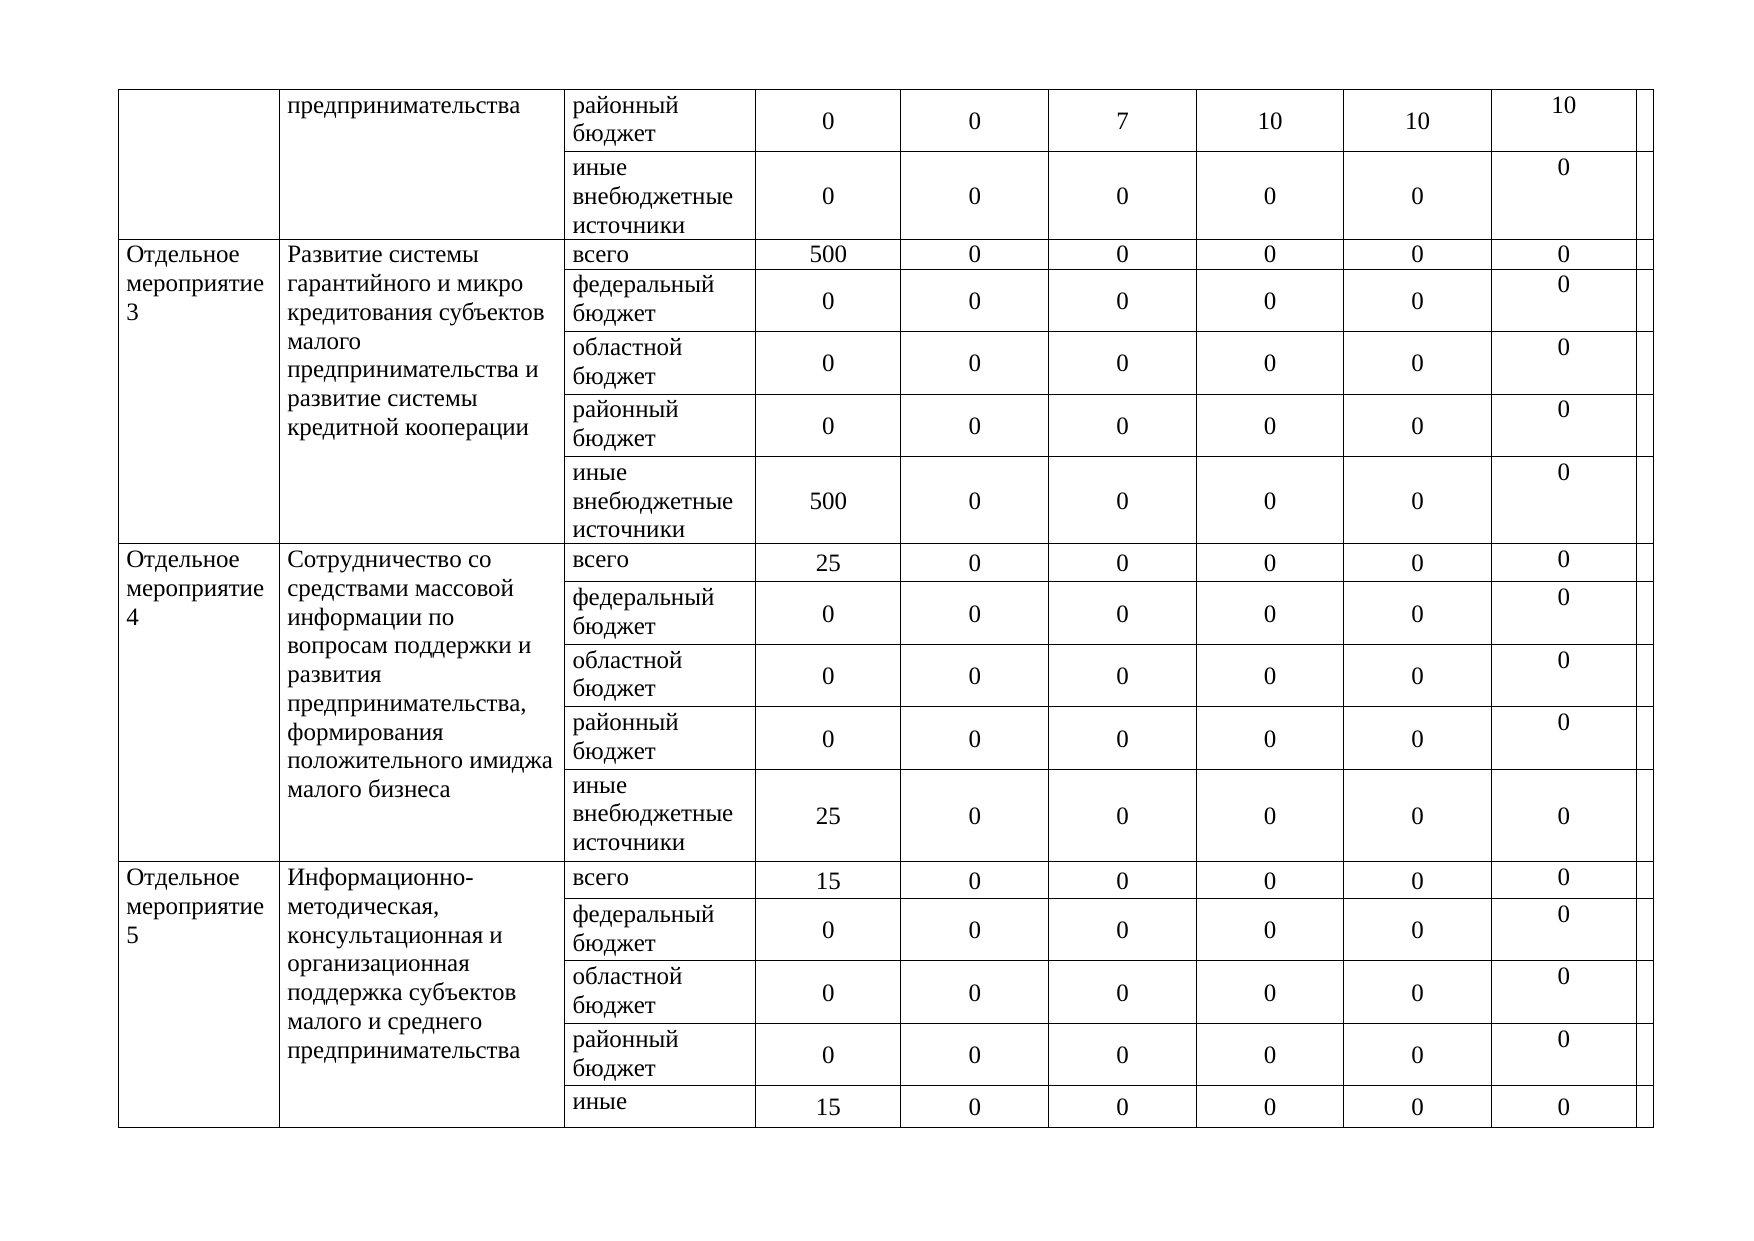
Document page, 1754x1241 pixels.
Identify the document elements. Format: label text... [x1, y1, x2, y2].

table_cell [1637, 395, 1653, 456]
table_cell 0 [1492, 707, 1636, 769]
table_cell федеральный бюджет [565, 899, 755, 960]
table_cell федеральный бюджет [565, 270, 755, 331]
table_cell [1637, 1024, 1653, 1085]
table_cell Информационно-методическая, консультационная и организационная поддержка субъектов малого и среднего предпринимательства [280, 862, 564, 1127]
table_cell 0 [1049, 582, 1196, 644]
table_cell [1637, 862, 1653, 898]
table_cell 10 [1492, 90, 1636, 151]
table_cell всего [565, 240, 755, 268]
table_cell 0 [1344, 1086, 1491, 1127]
table_cell 0 [1492, 457, 1636, 543]
table_cell 0 [1049, 270, 1196, 331]
table_cell 0 [1344, 270, 1491, 331]
table_cell 0 [901, 582, 1048, 644]
table_cell 0 [1344, 544, 1491, 581]
table_cell 0 [1197, 152, 1343, 238]
table_cell иные внебюджетные источники [565, 152, 755, 238]
table_cell 0 [1344, 707, 1491, 769]
table_cell 15 [756, 1086, 900, 1127]
table_cell 0 [756, 899, 900, 960]
table_cell 0 [756, 152, 900, 238]
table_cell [565, 1086, 755, 1127]
table_cell 0 [1344, 961, 1491, 1023]
table_cell [1637, 645, 1653, 706]
table_cell 0 [901, 862, 1048, 898]
table_cell районный бюджет [565, 707, 755, 769]
table_cell 0 [1049, 899, 1196, 960]
table_cell 0 [1492, 1024, 1636, 1085]
table_cell 500 [756, 240, 900, 268]
table_cell 0 [1492, 1086, 1636, 1127]
table_cell иные внебюджетные источники [565, 457, 755, 543]
table_cell 0 [901, 544, 1048, 581]
table_cell 0 [756, 90, 900, 151]
table_cell 0 [901, 395, 1048, 456]
table_cell [1637, 770, 1653, 861]
table_cell 0 [1049, 152, 1196, 238]
table_cell 0 [1197, 770, 1343, 861]
table_cell [1637, 90, 1653, 151]
table_cell 0 [1492, 770, 1636, 861]
table_cell 0 [1492, 582, 1636, 644]
table_cell 0 [1492, 152, 1636, 238]
table_cell 0 [1049, 645, 1196, 706]
table_cell 0 [901, 152, 1048, 238]
table_cell 0 [901, 961, 1048, 1023]
table_cell всего [565, 862, 755, 898]
table_cell 0 [1049, 544, 1196, 581]
table_cell [1637, 961, 1653, 1023]
table_cell 0 [1049, 770, 1196, 861]
table_cell 0 [1197, 707, 1343, 769]
table_cell 0 [756, 961, 900, 1023]
table_cell 0 [1049, 457, 1196, 543]
table_cell 0 [1049, 707, 1196, 769]
table_cell [1637, 1086, 1653, 1127]
table_cell Отдельное мероприятие 3 [119, 240, 279, 543]
table_cell 0 [1492, 645, 1636, 706]
table_cell 25 [756, 544, 900, 581]
table_cell [1637, 152, 1653, 238]
table_cell [1637, 544, 1653, 581]
table_cell 0 [1197, 395, 1343, 456]
table_cell [1637, 457, 1653, 543]
table_cell 0 [901, 240, 1048, 268]
table_cell 0 [1344, 152, 1491, 238]
table_cell 0 [1344, 1024, 1491, 1085]
table_cell 0 [1049, 240, 1196, 268]
table_cell 0 [1492, 899, 1636, 960]
table_cell Отдельное мероприятие 5 [119, 862, 279, 1127]
table_cell районный бюджет [565, 1024, 755, 1085]
table_cell [1637, 582, 1653, 644]
table_cell 500 [756, 457, 900, 543]
table_cell областной бюджет [565, 332, 755, 393]
table_cell 0 [1049, 862, 1196, 898]
table_cell 0 [901, 770, 1048, 861]
table_cell 0 [756, 270, 900, 331]
table_cell 0 [756, 582, 900, 644]
table_cell 0 [1344, 770, 1491, 861]
table_cell 0 [901, 270, 1048, 331]
table_cell 0 [1197, 645, 1343, 706]
table_cell [1637, 332, 1653, 393]
table_cell 7 [1049, 90, 1196, 151]
table_cell областной бюджет [565, 961, 755, 1023]
table_cell 10 [1197, 90, 1343, 151]
table_cell Отдельное мероприятие 4 [119, 544, 279, 861]
table_cell 0 [756, 645, 900, 706]
table_cell 0 [901, 457, 1048, 543]
table_cell 0 [1049, 395, 1196, 456]
table_cell 0 [1344, 582, 1491, 644]
table_cell [1637, 707, 1653, 769]
table_cell районный бюджет [565, 90, 755, 151]
table_cell 0 [901, 332, 1048, 393]
table_cell 0 [901, 1024, 1048, 1085]
table_cell [1637, 899, 1653, 960]
table_cell 0 [1197, 457, 1343, 543]
table_cell 15 [756, 862, 900, 898]
table_cell 0 [1492, 862, 1636, 898]
table_cell 0 [1492, 395, 1636, 456]
table_cell областной бюджет [565, 645, 755, 706]
table_cell 0 [756, 332, 900, 393]
table_cell [1637, 240, 1653, 268]
table_cell 0 [1344, 240, 1491, 268]
table_cell 0 [1492, 332, 1636, 393]
table_cell 0 [1197, 862, 1343, 898]
table_cell Сотрудничество со средствами массовой информации по вопросам поддержки и развития предпринимательства, формирования положительного имиджа малого бизнеса [280, 544, 564, 861]
table_cell всего [565, 544, 755, 581]
table_cell 0 [1197, 1086, 1343, 1127]
table_cell иные внебюджетные источники [565, 770, 755, 861]
table_cell 0 [901, 90, 1048, 151]
table_cell 0 [1197, 899, 1343, 960]
table_cell 0 [1197, 270, 1343, 331]
table_cell 0 [1344, 332, 1491, 393]
table_cell 0 [1344, 645, 1491, 706]
table_cell 0 [901, 1086, 1048, 1127]
table_cell 0 [1344, 862, 1491, 898]
table_cell 0 [756, 1024, 900, 1085]
table_cell 0 [1492, 270, 1636, 331]
table_cell 0 [1197, 332, 1343, 393]
table_cell 0 [1197, 961, 1343, 1023]
table_cell 0 [1197, 544, 1343, 581]
table_cell 0 [901, 645, 1048, 706]
table_cell 0 [1492, 961, 1636, 1023]
table_cell 10 [1344, 90, 1491, 151]
table_cell 0 [1492, 240, 1636, 268]
table_cell 0 [756, 395, 900, 456]
table_cell 0 [1197, 582, 1343, 644]
table_cell 0 [1049, 961, 1196, 1023]
table_cell 0 [1492, 544, 1636, 581]
table_cell 0 [901, 707, 1048, 769]
table_cell 0 [756, 707, 900, 769]
table_cell [1637, 270, 1653, 331]
table_cell 0 [901, 899, 1048, 960]
table_cell 0 [1049, 1024, 1196, 1085]
table_cell 0 [1344, 899, 1491, 960]
table_cell федеральный бюджет [565, 582, 755, 644]
table_cell Развитие системы гарантийного и микро кредитования субъектов малого предпринимательства и развитие системы кредитной кооперации [280, 240, 564, 543]
table_cell 0 [1197, 1024, 1343, 1085]
table_cell 0 [1344, 395, 1491, 456]
table_cell 25 [756, 770, 900, 861]
table_cell районный бюджет [565, 395, 755, 456]
table_cell 0 [1049, 332, 1196, 393]
table_cell 0 [1197, 240, 1343, 268]
table_cell 0 [1049, 1086, 1196, 1127]
table_cell 0 [1344, 457, 1491, 543]
